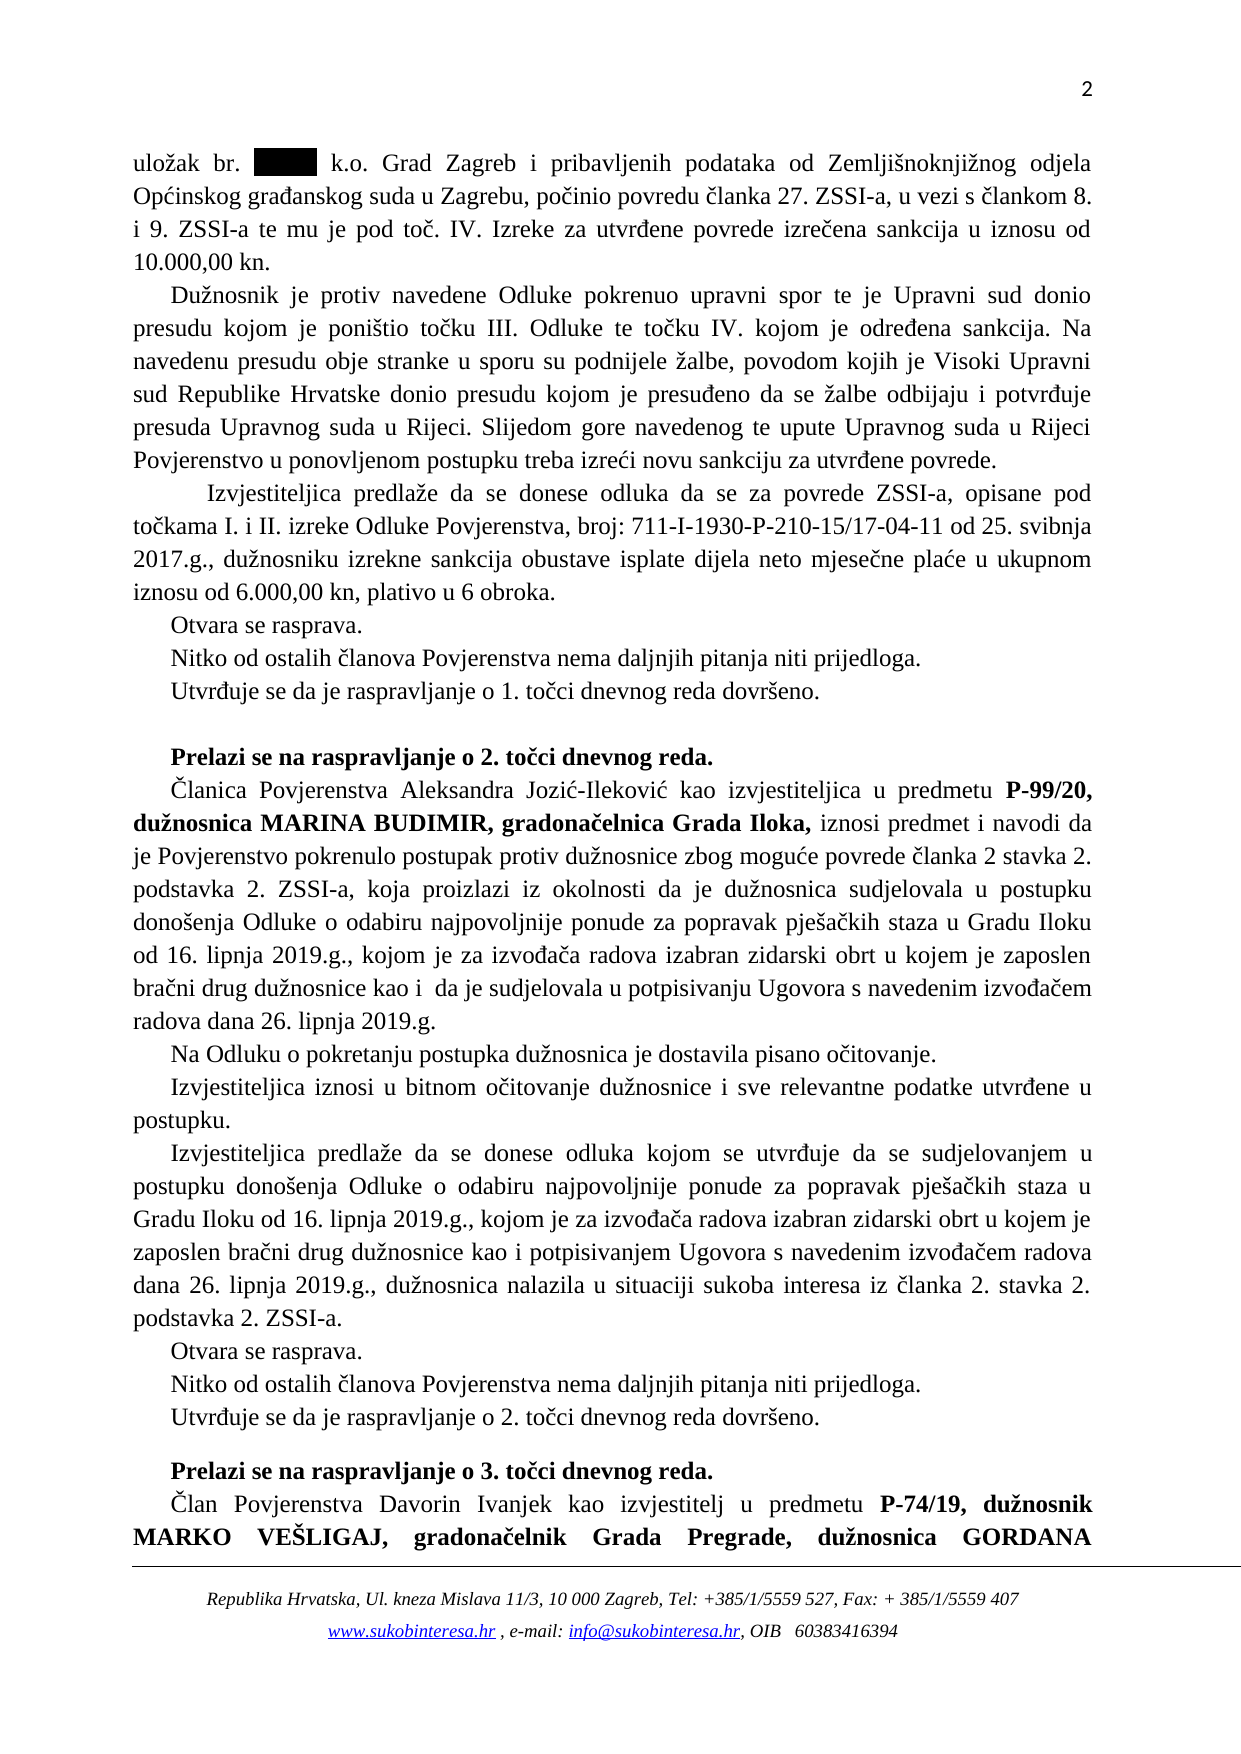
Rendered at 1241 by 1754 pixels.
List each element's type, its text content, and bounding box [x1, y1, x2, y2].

text Prelazi se na raspravljanje o 3. točci dnevnog reda. [133, 1456, 1092, 1485]
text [133, 148, 1092, 276]
text Izvjestiteljica predlaže da se donese odluka da se za povrede ZSSI-a, opisane pod točkama I. i II. izreke Odluke Povjerenstva, broj: 711-I-1930-P-210-15/17-04-11 od 25. svibnja 2017.g., dužnosniku izrekne sankcija obustave isplate dijela neto mjesečne plaće u ukupnom iznosu od 6.000,00 kn, plativo u 6 obroka. [133, 478, 1092, 606]
text Nitko od ostalih članova Povjerenstva nema daljnjih pitanja niti prijedloga. [133, 1369, 1092, 1398]
text Izvjestiteljica iznosi u bitnom očitovanje dužnosnice i sve relevantne podatke utvrđene u postupku. [133, 1072, 1092, 1134]
text Otvara se rasprava. [133, 1336, 1092, 1365]
text Izvjestiteljica predlaže da se donese odluka kojom se utvrđuje da se sudjelovanjem u postupku donošenja Odluke o odabiru najpovoljnije ponude za popravak pješačkih staza u Gradu Iloku od 16. lipnja 2019.g., kojom je za izvođača radova izabran zidarski obrt u kojem je zaposlen bračni drug dužnosnice kao i potpisivanjem Ugovora s navedenim izvođačem radova dana 26. lipnja 2019.g., dužnosnica nalazila u situaciji sukoba interesa iz članka 2. stavka 2. podstavka 2. ZSSI-a. [133, 1138, 1092, 1332]
text Dužnosnik je protiv navedene Odluke pokrenuo upravni spor te je Upravni sud donio presudu kojom je poništio točku III. Odluke te točku IV. kojom je određena sankcija. Na navedenu presudu obje stranke u sporu su podnijele žalbe, povodom kojih je Visoki Upravni sud Republike Hrvatske donio presudu kojom je presuđeno da se žalbe odbijaju i potvrđuje presuda Upravnog suda u Rijeci. Slijedom gore navedenog te upute Upravnog suda u Rijeci Povjerenstvo u ponovljenom postupku treba izreći novu sankciju za utvrđene povrede. [133, 280, 1092, 474]
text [133, 1489, 1092, 1551]
text Utvrđuje se da je raspravljanje o 2. točci dnevnog reda dovršeno. [133, 1402, 1092, 1431]
text Prelazi se na raspravljanje o 2. točci dnevnog reda. [133, 742, 1092, 771]
text Otvara se rasprava. [133, 610, 1092, 639]
text Utvrđuje se da je raspravljanje o 1. točci dnevnog reda dovršeno. [133, 676, 1092, 705]
text Nitko od ostalih članova Povjerenstva nema daljnjih pitanja niti prijedloga. [133, 643, 1092, 672]
text Članica Povjerenstva Aleksandra Jozić-Ileković kao izvjestiteljica u predmetu P-99/20, dužnosnica MARINA BUDIMIR, gradonačelnica Grada Iloka, iznosi predmet i navodi da je Povjerenstvo pokrenulo postupak protiv dužnosnice zbog moguće povrede članka 2 stavka 2. podstavka 2. ZSSI-a, koja proizlazi iz okolnosti da je dužnosnica sudjelovala u postupku donošenja Odluke o odabiru najpovoljnije ponude za popravak pješačkih staza u Gradu Iloku od 16. lipnja 2019.g., kojom je za izvođača radova izabran zidarski obrt u kojem je zaposlen bračni drug dužnosnice kao i da je sudjelovala u potpisivanju Ugovora s navedenim izvođačem radova dana 26. lipnja 2019.g. [133, 775, 1092, 1035]
text Na Odluku o pokretanju postupka dužnosnica je dostavila pisano očitovanje. [133, 1039, 1092, 1068]
